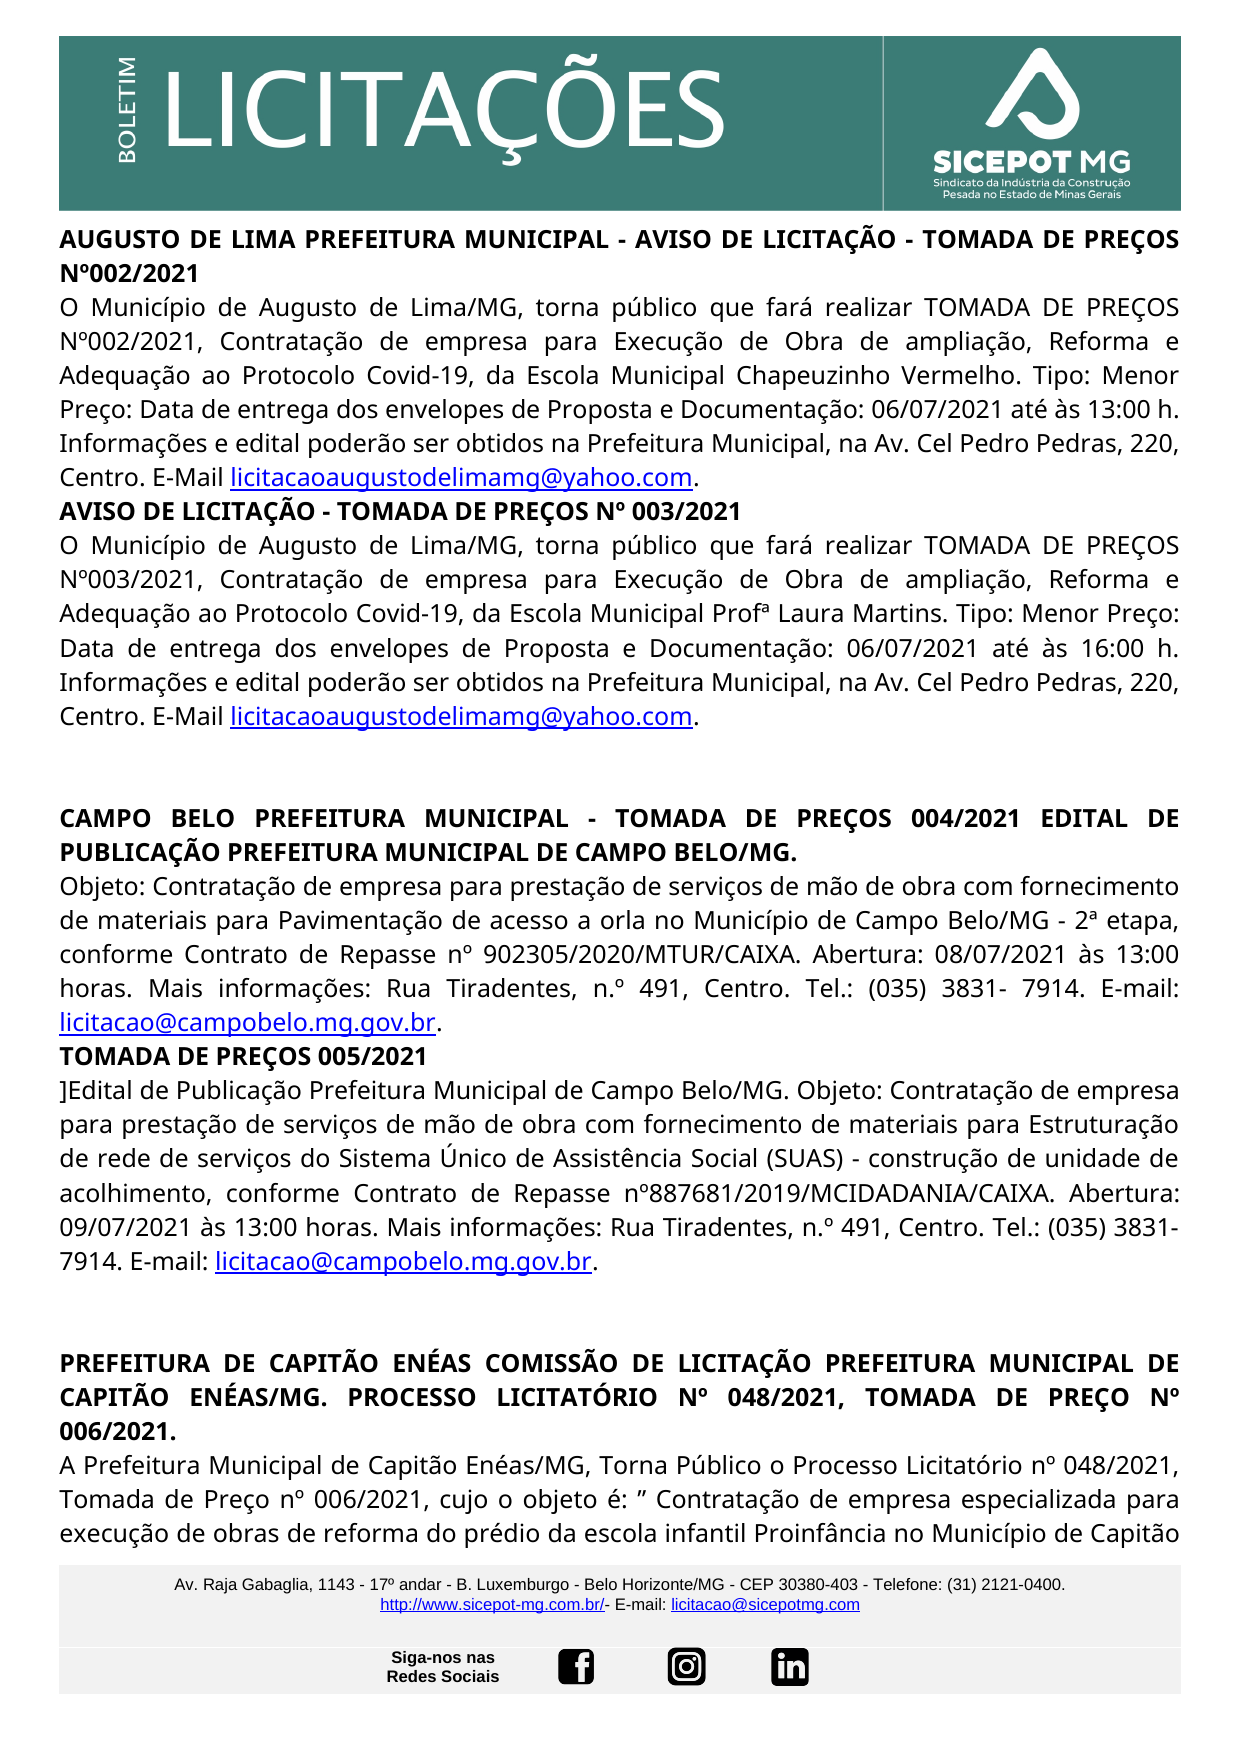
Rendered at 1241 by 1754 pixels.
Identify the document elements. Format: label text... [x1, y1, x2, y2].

picture [59, 36, 1181, 211]
text PREFEITURA DE CAPITÃO ENÉAS COMISSÃO DE LICITAÇÃO PREFEITURA MUNICIPAL DE CAPITÃO ENÉAS/MG. PROCESSO LICITATÓRIO Nº 048/2021, TOMADA DE PREÇO Nº 006/2021. [59, 1346, 1181, 1448]
text ]Edital de Publicação Prefeitura Municipal de Campo Belo/MG. Objeto: Contratação de empresa para prestação de serviços de mão de obra com fornecimento de materiais para Estruturação de rede de serviços do Sistema Único de Assistência Social (SUAS) - construção de unidade de acolhimento, conforme Contrato de Repasse nº887681/2019/MCIDADANIA/CAIXA. Abertura: 09/07/2021 às 13:00 horas. Mais informações: Rua Tiradentes, n.º 491, Centro. Tel.: (035) 3831-7914. E-mail: licitacao@campobelo.mg.gov.br. [59, 1073, 1181, 1277]
picture [557, 1648, 594, 1685]
text TOMADA DE PREÇOS 005/2021 [59, 1039, 1181, 1073]
text AVISO DE LICITAÇÃO - TOMADA DE PREÇOS Nº 003/2021 [59, 494, 1181, 528]
picture [667, 1647, 706, 1686]
text CAMPO BELO PREFEITURA MUNICIPAL - TOMADA DE PREÇOS 004/2021 EDITAL DE PUBLICAÇÃO PREFEITURA MUNICIPAL DE CAMPO BELO/MG. [59, 801, 1181, 869]
text O Município de Augusto de Lima/MG, torna público que fará realizar TOMADA DE PREÇOS Nº002/2021, Contratação de empresa para Execução de Obra de ampliação, Reforma e Adequação ao Protocolo Covid-19, da Escola Municipal Chapeuzinho Vermelho. Tipo: Menor Preço: Data de entrega dos envelopes de Proposta e Documentação: 06/07/2021 até às 13:00 h. Informações e edital poderão ser obtidos na Prefeitura Municipal, na Av. Cel Pedro Pedras, 220, Centro. E-Mail licitacaoaugustodelimamg@yahoo.com. [59, 289, 1181, 494]
text AUGUSTO DE LIMA PREFEITURA MUNICIPAL - AVISO DE LICITAÇÃO - TOMADA DE PREÇOS Nº002/2021 [59, 221, 1181, 289]
text Objeto: Contratação de empresa para prestação de serviços de mão de obra com fornecimento de materiais para Pavimentação de acesso a orla no Município de Campo Belo/MG - 2ª etapa, conforme Contrato de Repasse nº 902305/2020/MTUR/CAIXA. Abertura: 08/07/2021 às 13:00 horas. Mais informações: Rua Tiradentes, n.º 491, Centro. Tel.: (035) 3831- 7914. E-mail: licitacao@campobelo.mg.gov.br. [59, 869, 1181, 1039]
picture [771, 1648, 809, 1686]
text O Município de Augusto de Lima/MG, torna público que fará realizar TOMADA DE PREÇOS Nº003/2021, Contratação de empresa para Execução de Obra de ampliação, Reforma e Adequação ao Protocolo Covid-19, da Escola Municipal Profª Laura Martins. Tipo: Menor Preço: Data de entrega dos envelopes de Proposta e Documentação: 06/07/2021 até às 16:00 h. Informações e edital poderão ser obtidos na Prefeitura Municipal, na Av. Cel Pedro Pedras, 220, Centro. E-Mail licitacaoaugustodelimamg@yahoo.com. [59, 528, 1181, 732]
